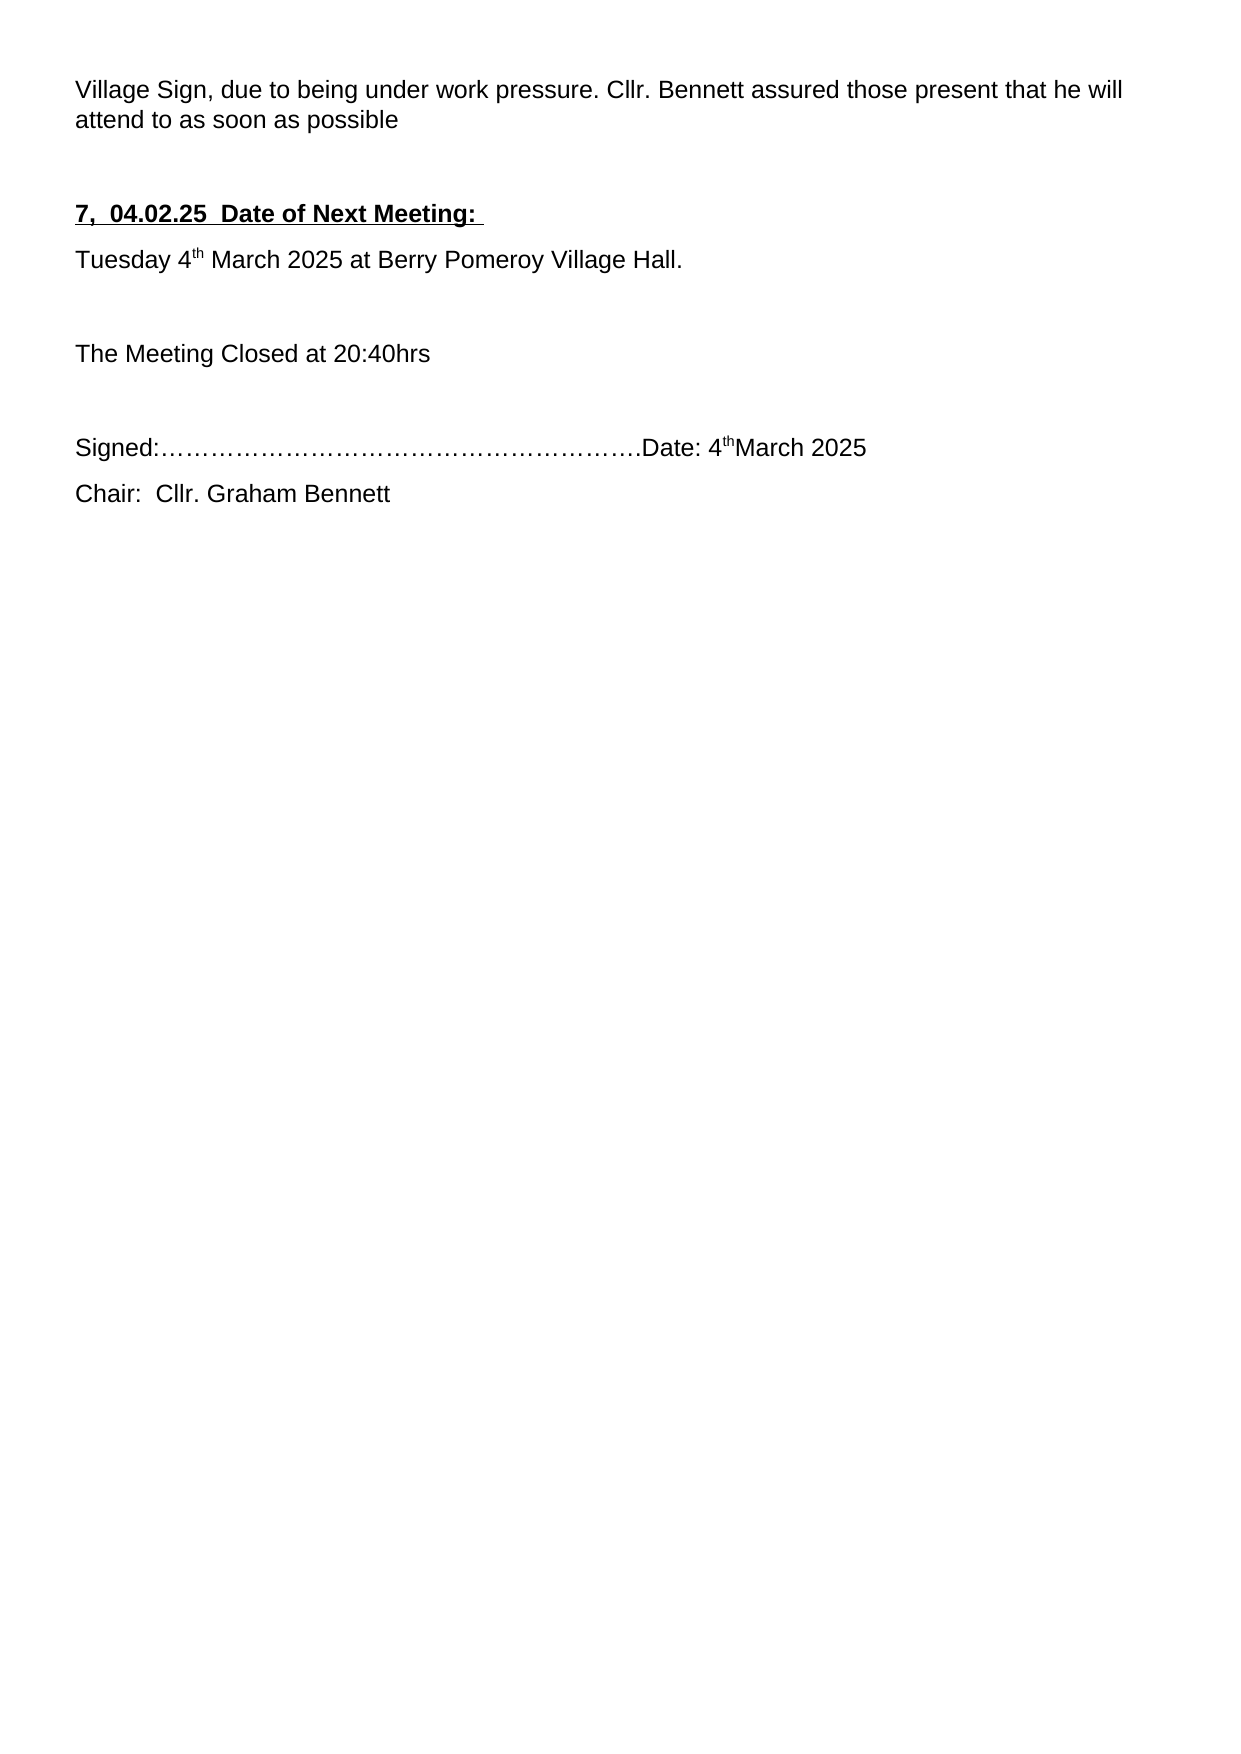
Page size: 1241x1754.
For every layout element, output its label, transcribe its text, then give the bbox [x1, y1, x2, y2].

text 7, 04.02.25 Date of Next Meeting: [75, 199, 1165, 227]
text Tuesday 4th March 2025 at Berry Pomeroy Village Hall. [75, 245, 1165, 274]
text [75, 75, 1165, 134]
text Chair: Cllr. Graham Bennett [75, 479, 1165, 508]
text The Meeting Closed at 20:40hrs [75, 339, 1165, 368]
text Signed:………………………………………………….Date: 4thMarch 2025 [75, 432, 1165, 461]
